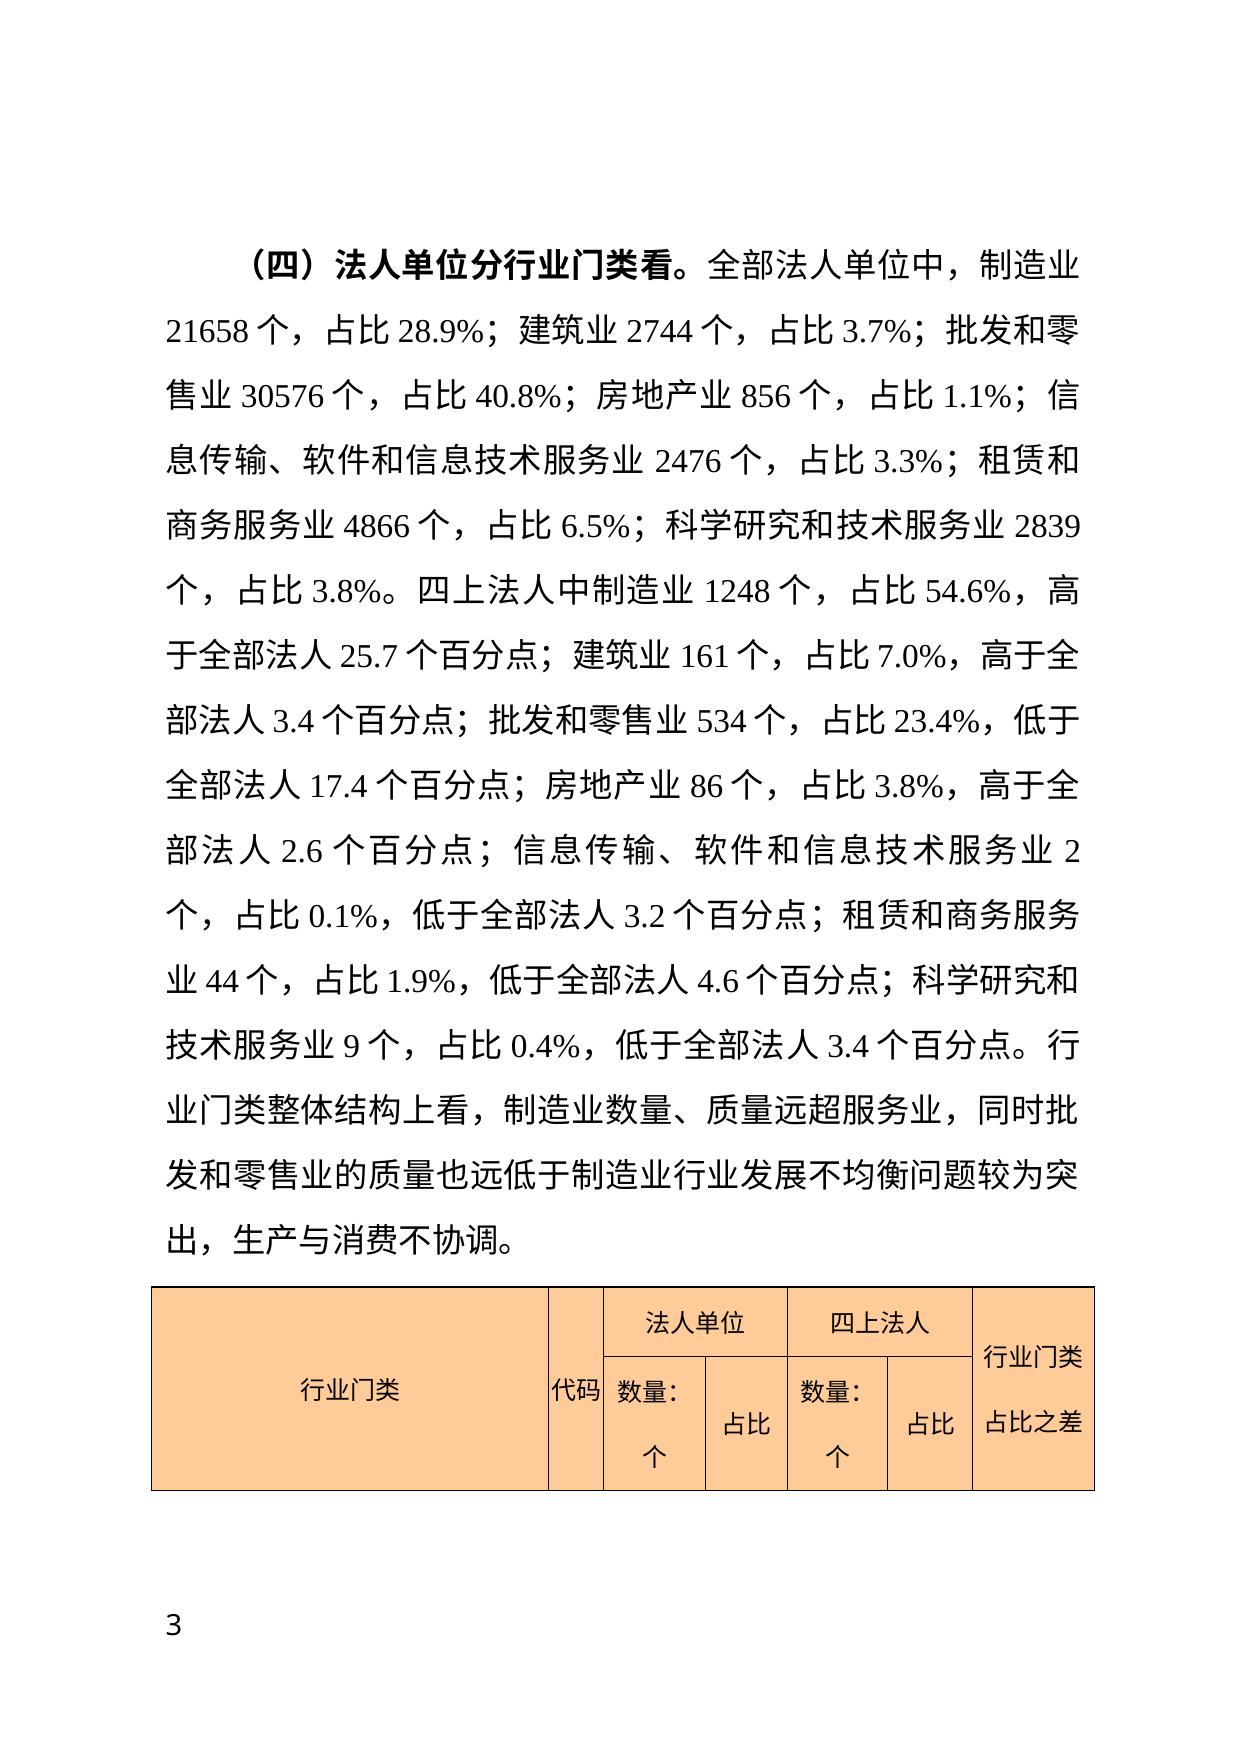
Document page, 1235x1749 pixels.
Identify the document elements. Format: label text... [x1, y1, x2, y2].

table_header 代码 [549, 1288, 603, 1490]
list （四）法人单位分行业门类看。全部法人单位中，制造业21658个，占比28.9%；建筑业2744个，占比3.7%；批发和零售业30576个，占比40.8%；房地产业856个，占比1.1%；信息传输、软件和信息技术服务业2476个，占比3.3%；租赁和商务服务业4866个，占比6.5%；科学研究和技术服务业2839个，占比3.8%。四上法人中制造业1248个，占比54.6%，高于全部法人25.7个百分点；建筑业161个，占比7.0%，高于全部法人3.4个百分点；批发和零售业534个，占比23.4%，低于全部法人17.4个百分点；房地产业86个，占比3.8%，高于全部法人2.6个百分点；信息传输、软件和信息技术服务业2个，占比0.1%，低于全部法人3.2个百分点；租赁和商务服务业44个，占比1.9%，低于全部法人4.6个百分点；科学研究和技术服务业9个，占比0.4%，低于全部法人3.4个百分点。行业门类整体结构上看，制造业数量、质量远超服务业，同时批发和零售业的质量也远低于制造业行业发展不均衡问题较为突出，生产与消费不协调。 [165, 230, 1081, 1270]
table_cell 占比 [888, 1357, 972, 1490]
table_header 法人单位 [604, 1288, 787, 1356]
table_header 四上法人 [788, 1288, 972, 1356]
table_header 行业门类占比之差 [973, 1288, 1094, 1490]
table_cell 占比 [706, 1357, 787, 1490]
table_header 行业门类 [152, 1288, 548, 1490]
table_cell 数量：个 [604, 1357, 705, 1490]
table_cell 数量：个 [788, 1357, 887, 1490]
